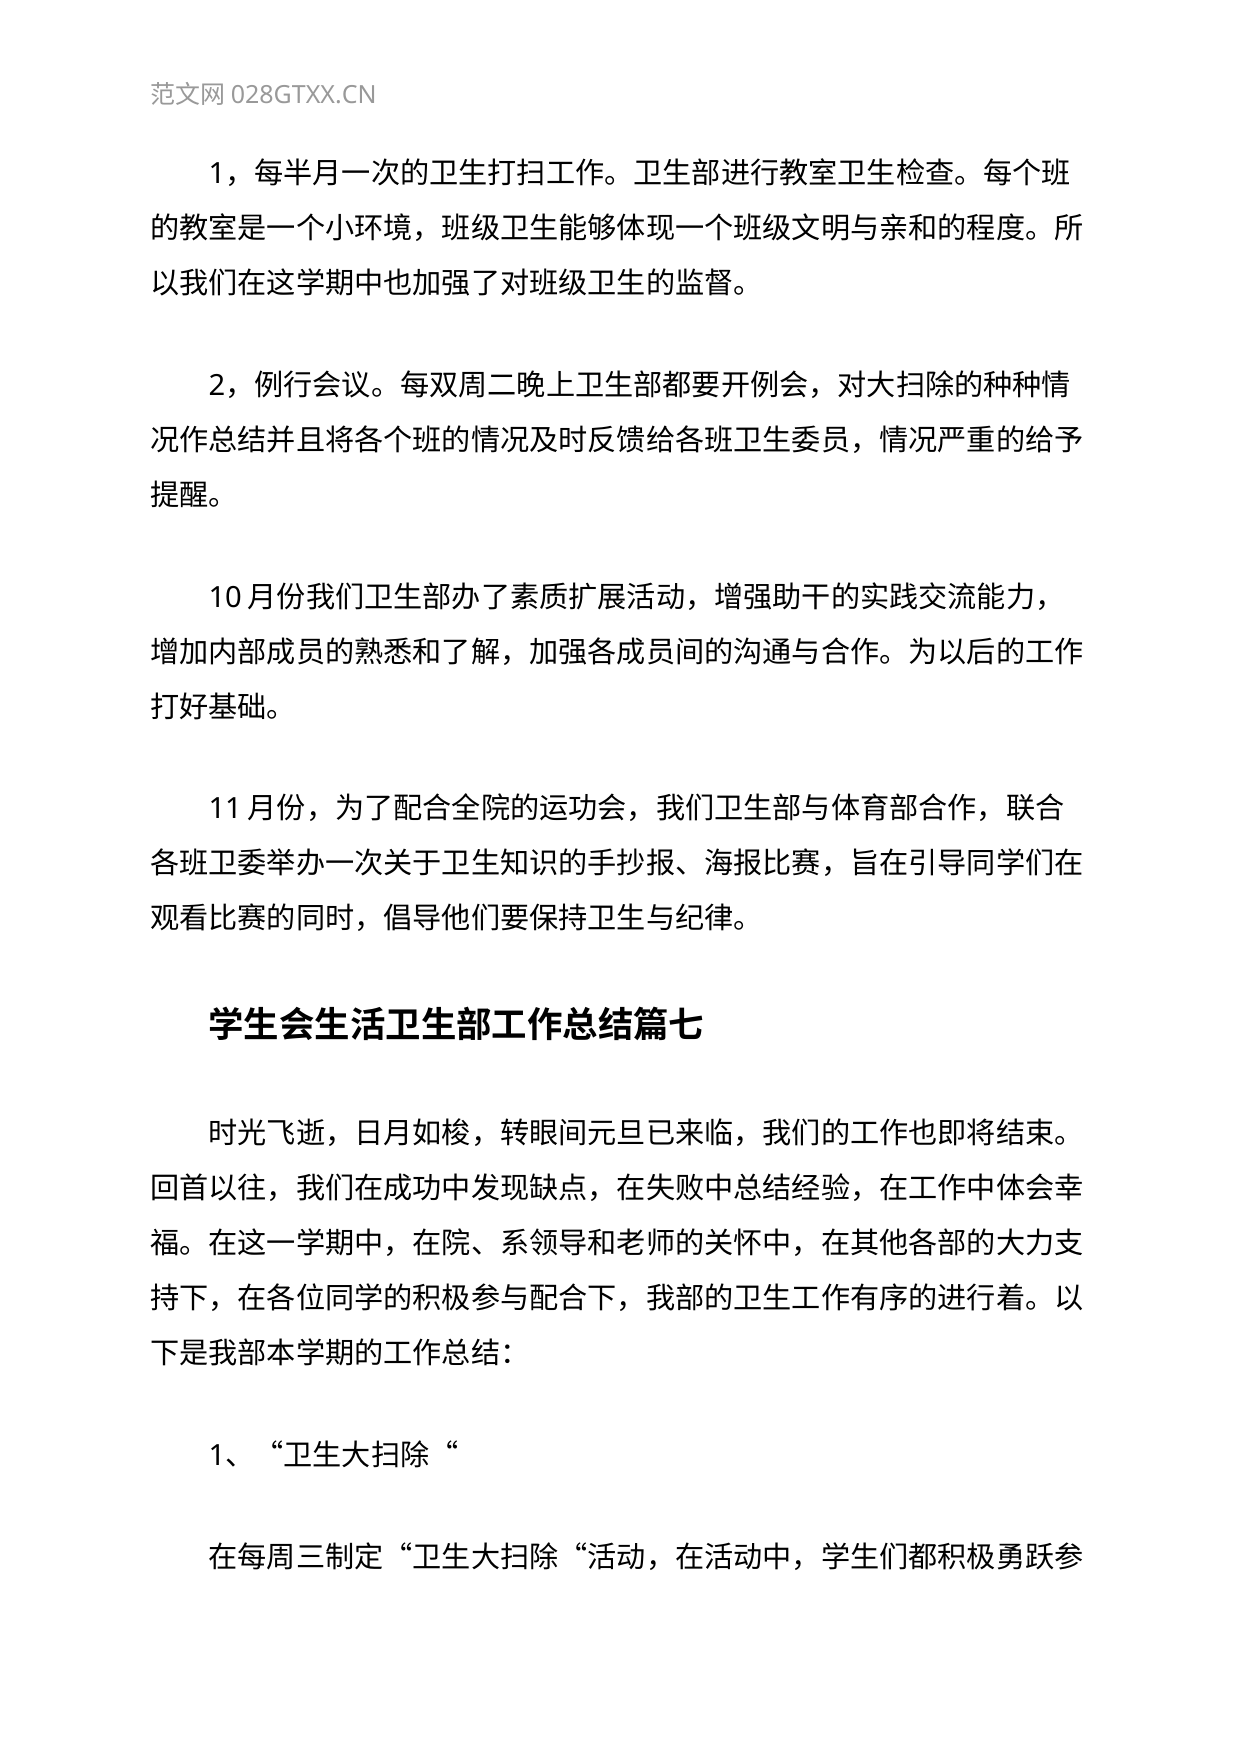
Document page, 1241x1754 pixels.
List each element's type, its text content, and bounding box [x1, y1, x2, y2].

text 11月份，为了配合全院的运功会，我们卫生部与体育部合作，联合各班卫委举办一次关于卫生知识的手抄报、海报比赛，旨在引导同学们在观看比赛的同时，倡导他们要保持卫生与纪律。 [150, 785, 1090, 937]
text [150, 1533, 1090, 1576]
text 1、“卫生大扫除“ [150, 1431, 1090, 1474]
text 学生会生活卫生部工作总结篇七 [150, 997, 1090, 1048]
text 10月份我们卫生部办了素质扩展活动，增强助干的实践交流能力，增加内部成员的熟悉和了解，加强各成员间的沟通与合作。为以后的工作打好基础。 [150, 573, 1090, 726]
text 2，例行会议。每双周二晚上卫生部都要开例会，对大扫除的种种情况作总结并且将各个班的情况及时反馈给各班卫生委员，情况严重的给予提醒。 [150, 362, 1090, 514]
text 时光飞逝，日月如梭，转眼间元旦已来临，我们的工作也即将结束。回首以往，我们在成功中发现缺点，在失败中总结经验，在工作中体会幸福。在这一学期中，在院、系领导和老师的关怀中，在其他各部的大力支持下，在各位同学的积极参与配合下，我部的卫生工作有序的进行着。以下是我部本学期的工作总结： [150, 1110, 1090, 1372]
text 1，每半月一次的卫生打扫工作。卫生部进行教室卫生检查。每个班的教室是一个小环境，班级卫生能够体现一个班级文明与亲和的程度。所以我们在这学期中也加强了对班级卫生的监督。 [150, 150, 1090, 302]
